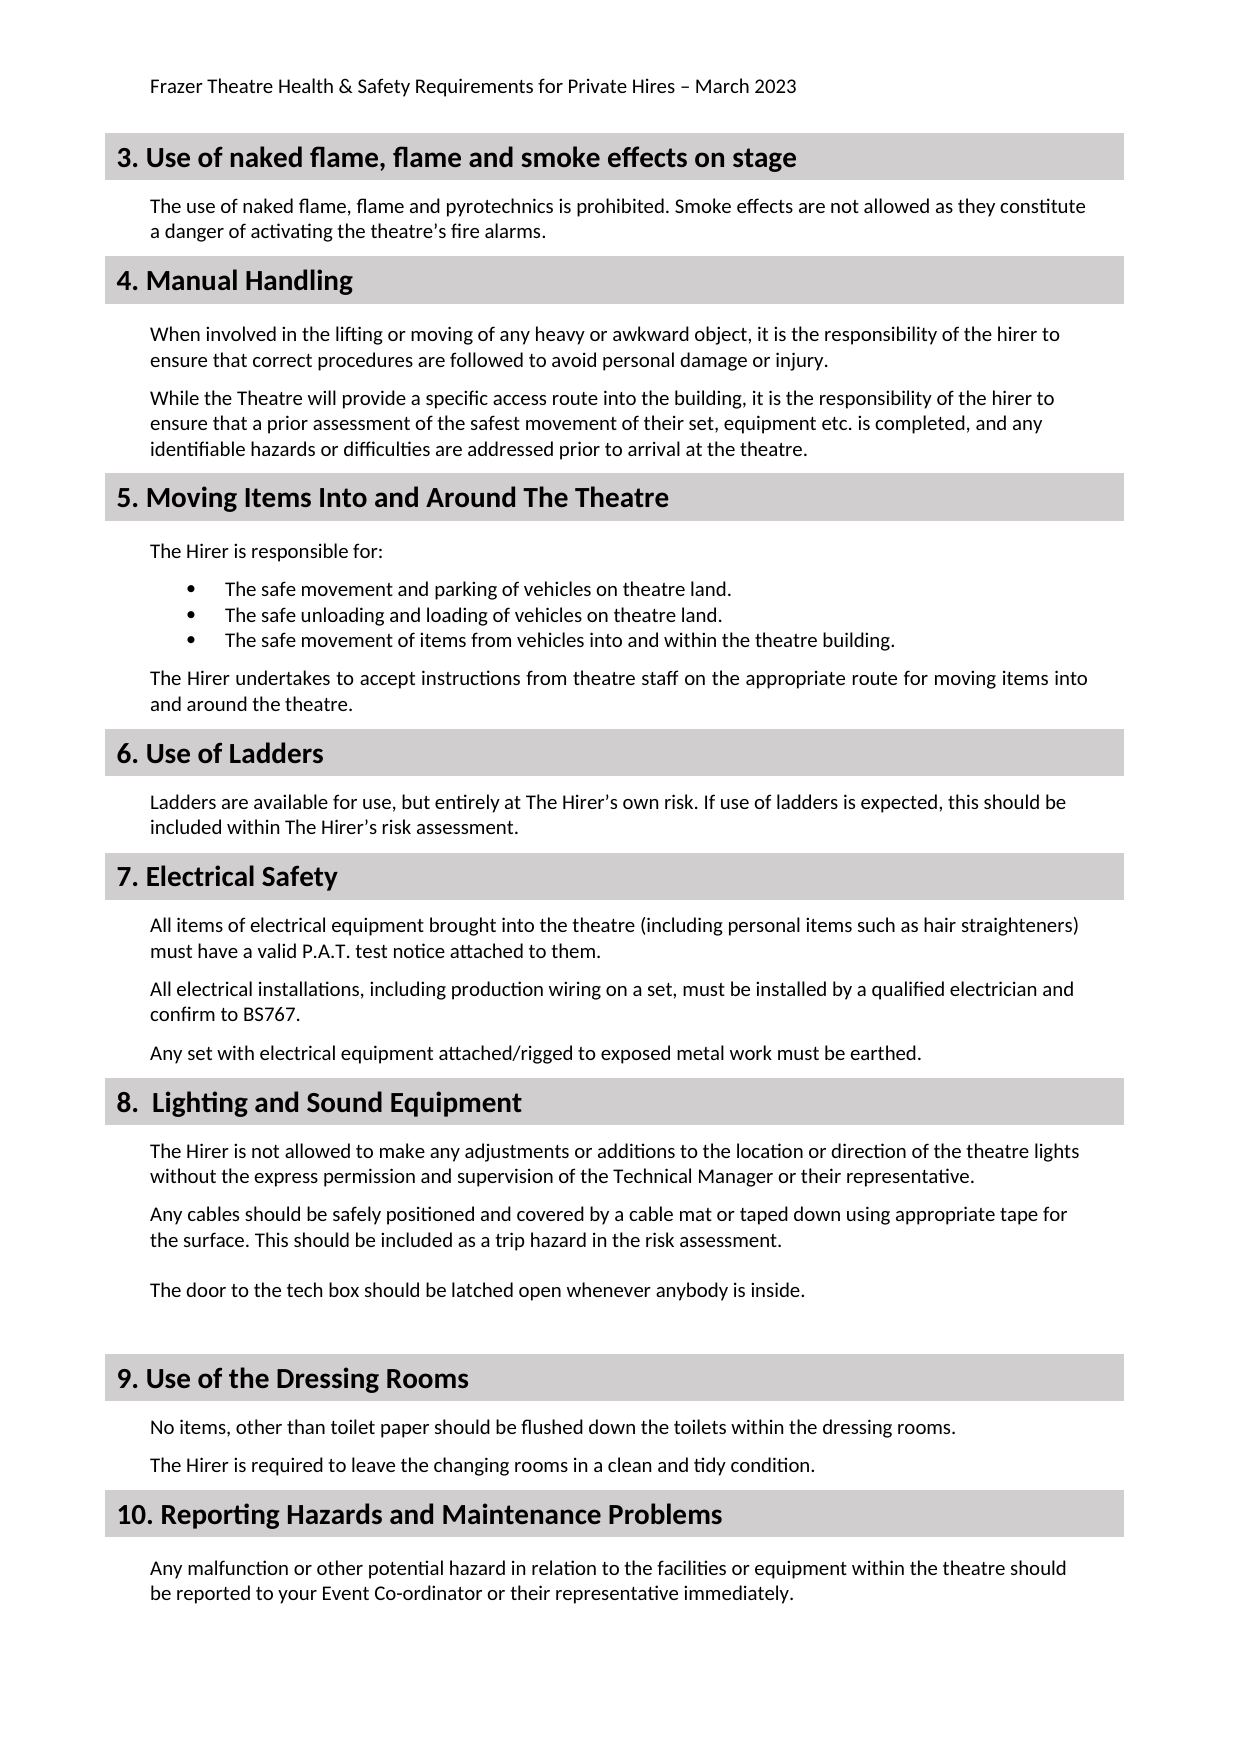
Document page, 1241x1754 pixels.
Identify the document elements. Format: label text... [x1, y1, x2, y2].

list The safe unloading and loading of vehicles on theatre land. [187, 602, 1090, 627]
table_header 5. Moving Items Into and Around The Theatre [105, 473, 1124, 521]
text The Hirer undertakes to accept instructions from theatre staff on the appropriate route for moving items into and around the theatre. [150, 666, 1090, 716]
text While the Theatre will provide a specific access route into the building, it is the responsibility of the hirer to ensure that a prior assessment of the safest movement of their set, equipment etc. is completed, and any identifiable hazards or difficulties are addressed prior to arrival at the theatre. [150, 385, 1090, 461]
text Any malfunction or other potential hazard in relation to the facilities or equipment within the theatre should be reported to your Event Co-ordinator or their representative immediately. [150, 1555, 1090, 1606]
list The safe movement and parking of vehicles on theatre land. [187, 577, 1090, 602]
text The Hirer is responsible for: [150, 538, 1090, 564]
text Any set with electrical equipment attached/rigged to exposed metal work must be earthed. [150, 1040, 1090, 1065]
table_header 8. Lighting and Sound Equipment [105, 1078, 1124, 1125]
table_header 9. Use of the Dressing Rooms [105, 1354, 1124, 1401]
text The use of naked flame, flame and pyrotechnics is prohibited. Smoke effects are not allowed as they constitute a danger of activating the theatre’s fire alarms. [150, 193, 1090, 244]
list The safe movement of items from vehicles into and within the theatre building. [187, 627, 1090, 653]
table_header 10. Reporting Hazards and Maintenance Problems [105, 1490, 1124, 1537]
text Ladders are available for use, but entirely at The Hirer’s own risk. If use of ladders is expected, this should be included within The Hirer’s risk assessment. [150, 789, 1090, 840]
text The Hirer is not allowed to make any adjustments or additions to the location or direction of the theatre lights without the express permission and supervision of the Technical Manager or their representative. [150, 1138, 1090, 1189]
table_header 7. Electrical Safety [105, 853, 1124, 900]
text When involved in the lifting or moving of any heavy or awkward object, it is the responsibility of the hirer to ensure that correct procedures are followed to avoid personal damage or injury. [150, 322, 1090, 372]
text No items, other than toilet paper should be flushed down the toilets within the dressing rooms. [150, 1414, 1090, 1439]
table_header 6. Use of Ladders [105, 729, 1124, 776]
text All electrical installations, including production wiring on a set, must be installed by a qualified electrician and confirm to BS767. [150, 976, 1090, 1027]
text The Hirer is required to leave the changing rooms in a clean and tidy condition. [150, 1452, 1090, 1477]
text The door to the tech box should be latched open whenever anybody is inside. [150, 1278, 1090, 1303]
table_header 4. Manual Handling [105, 256, 1124, 304]
table_header 3. Use of naked flame, flame and smoke effects on stage [105, 133, 1124, 180]
text All items of electrical equipment brought into the theatre (including personal items such as hair straighteners) must have a valid P.A.T. test notice attached to them. [150, 913, 1090, 963]
text Any cables should be safely positioned and covered by a cable mat or taped down using appropriate tape for the surface. This should be included as a trip hazard in the risk assessment. [150, 1201, 1090, 1252]
